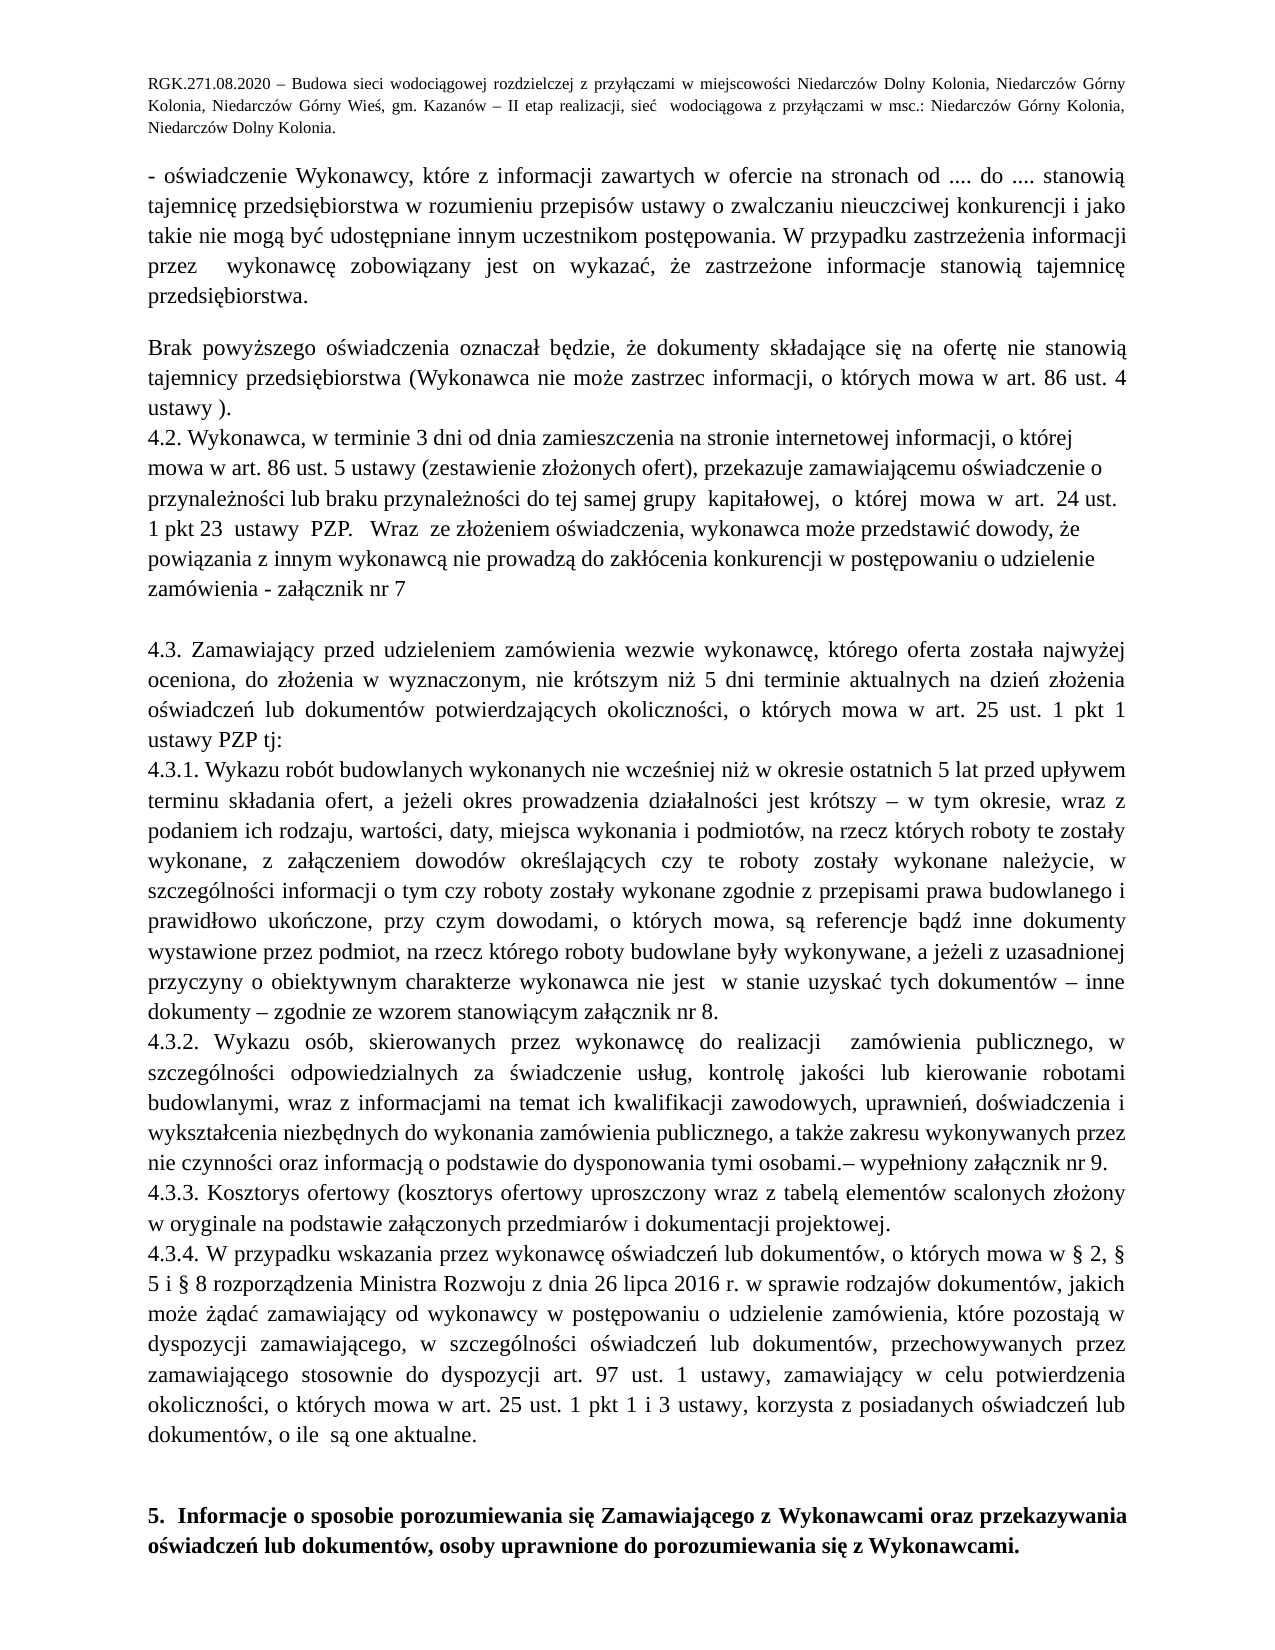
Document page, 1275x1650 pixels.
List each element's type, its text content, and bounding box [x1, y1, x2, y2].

text 4.3.4. W przypadku wskazania przez wykonawcę oświadczeń lub dokumentów, o których mowa w § 2, § 5 i § 8 rozporządzenia Ministra Rozwoju z dnia 26 lipca 2016 r. w sprawie rodzajów dokumentów, jakich może żądać zamawiający od wykonawcy w postępowaniu o udzielenie zamówienia, które pozostają w dyspozycji zamawiającego, w szczególności oświadczeń lub dokumentów, przechowywanych przez zamawiającego stosownie do dyspozycji art. 97 ust. 1 ustawy, zamawiający w celu potwierdzenia okoliczności, o których mowa w art. 25 ust. 1 pkt 1 i 3 ustawy, korzysta z posiadanych oświadczeń lub dokumentów, o ile są one aktualne. [148, 1240, 1127, 1447]
text 4.3.3. Kosztorys ofertowy (kosztorys ofertowy uproszczony wraz z tabelą elementów scalonych złożony w oryginale na podstawie załączonych przedmiarów i dokumentacji projektowej. [148, 1179, 1127, 1236]
text 4.3.2. Wykazu osób, skierowanych przez wykonawcę do realizacji zamówienia publicznego, w szczególności odpowiedzialnych za świadczenie usług, kontrolę jakości lub kierowanie robotami budowlanymi, wraz z informacjami na temat ich kwalifikacji zawodowych, uprawnień, doświadczenia i wykształcenia niezbędnych do wykonania zamówienia publicznego, a także zakresu wykonywanych przez nie czynności oraz informacją o podstawie do dysponowania tymi osobami.– wypełniony załącznik nr 9. [148, 1028, 1127, 1176]
text 4.2. Wykonawca, w terminie 3 dni od dnia zamieszczenia na stronie internetowej informacji, o której mowa w art. 86 ust. 5 ustawy (zestawienie złożonych ofert), przekazuje zamawiającemu oświadczenie o przynależności lub braku przynależności do tej samej grupy kapitałowej, o której mowa w art. 24 ust. 1 pkt 23 ustawy PZP. Wraz ze złożeniem oświadczenia, wykonawca może przedstawić dowody, że powiązania z innym wykonawcą nie prowadzą do zakłócenia konkurencji w postępowaniu o udzielenie zamówienia - załącznik nr 7 [148, 424, 1127, 602]
text - oświadczenie Wykonawcy, które z informacji zawartych w ofercie na stronach od .... do .... stanowią tajemnicę przedsiębiorstwa w rozumieniu przepisów ustawy o zwalczaniu nieuczciwej konkurencji i jako takie nie mogą być udostępniane innym uczestnikom postępowania. W przypadku zastrzeżenia informacji przez wykonawcę zobowiązany jest on wykazać, że zastrzeżone informacje stanowią tajemnicę przedsiębiorstwa. [148, 162, 1127, 309]
text 4.3. Zamawiający przed udzieleniem zamówienia wezwie wykonawcę, którego oferta została najwyżej oceniona, do złożenia w wyznaczonym, nie krótszym niż 5 dni terminie aktualnych na dzień złożenia oświadczeń lub dokumentów potwierdzających okoliczności, o których mowa w art. 25 ust. 1 pkt 1 ustawy PZP tj: [148, 636, 1127, 753]
text 4.3.1. Wykazu robót budowlanych wykonanych nie wcześniej niż w okresie ostatnich 5 lat przed upływem terminu składania ofert, a jeżeli okres prowadzenia działalności jest krótszy – w tym okresie, wraz z podaniem ich rodzaju, wartości, daty, miejsca wykonania i podmiotów, na rzecz których roboty te zostały wykonane, z załączeniem dowodów określających czy te roboty zostały wykonane należycie, w szczególności informacji o tym czy roboty zostały wykonane zgodnie z przepisami prawa budowlanego i prawidłowo ukończone, przy czym dowodami, o których mowa, są referencje bądź inne dokumenty wystawione przez podmiot, na rzecz którego roboty budowlane były wykonywane, a jeżeli z uzasadnionej przyczyny o obiektywnym charakterze wykonawca nie jest w stanie uzyskać tych dokumentów – inne dokumenty – zgodnie ze wzorem stanowiącym załącznik nr 8. [148, 756, 1127, 1024]
text Brak powyższego oświadczenia oznaczał będzie, że dokumenty składające się na ofertę nie stanowią tajemnicy przedsiębiorstwa (Wykonawca nie może zastrzec informacji, o których mowa w art. 86 ust. 4 ustawy ). [148, 333, 1127, 420]
text 5. Informacje o sposobie porozumiewania się Zamawiającego z Wykonawcami oraz przekazywania oświadczeń lub dokumentów, osoby uprawnione do porozumiewania się z Wykonawcami. [148, 1502, 1127, 1559]
